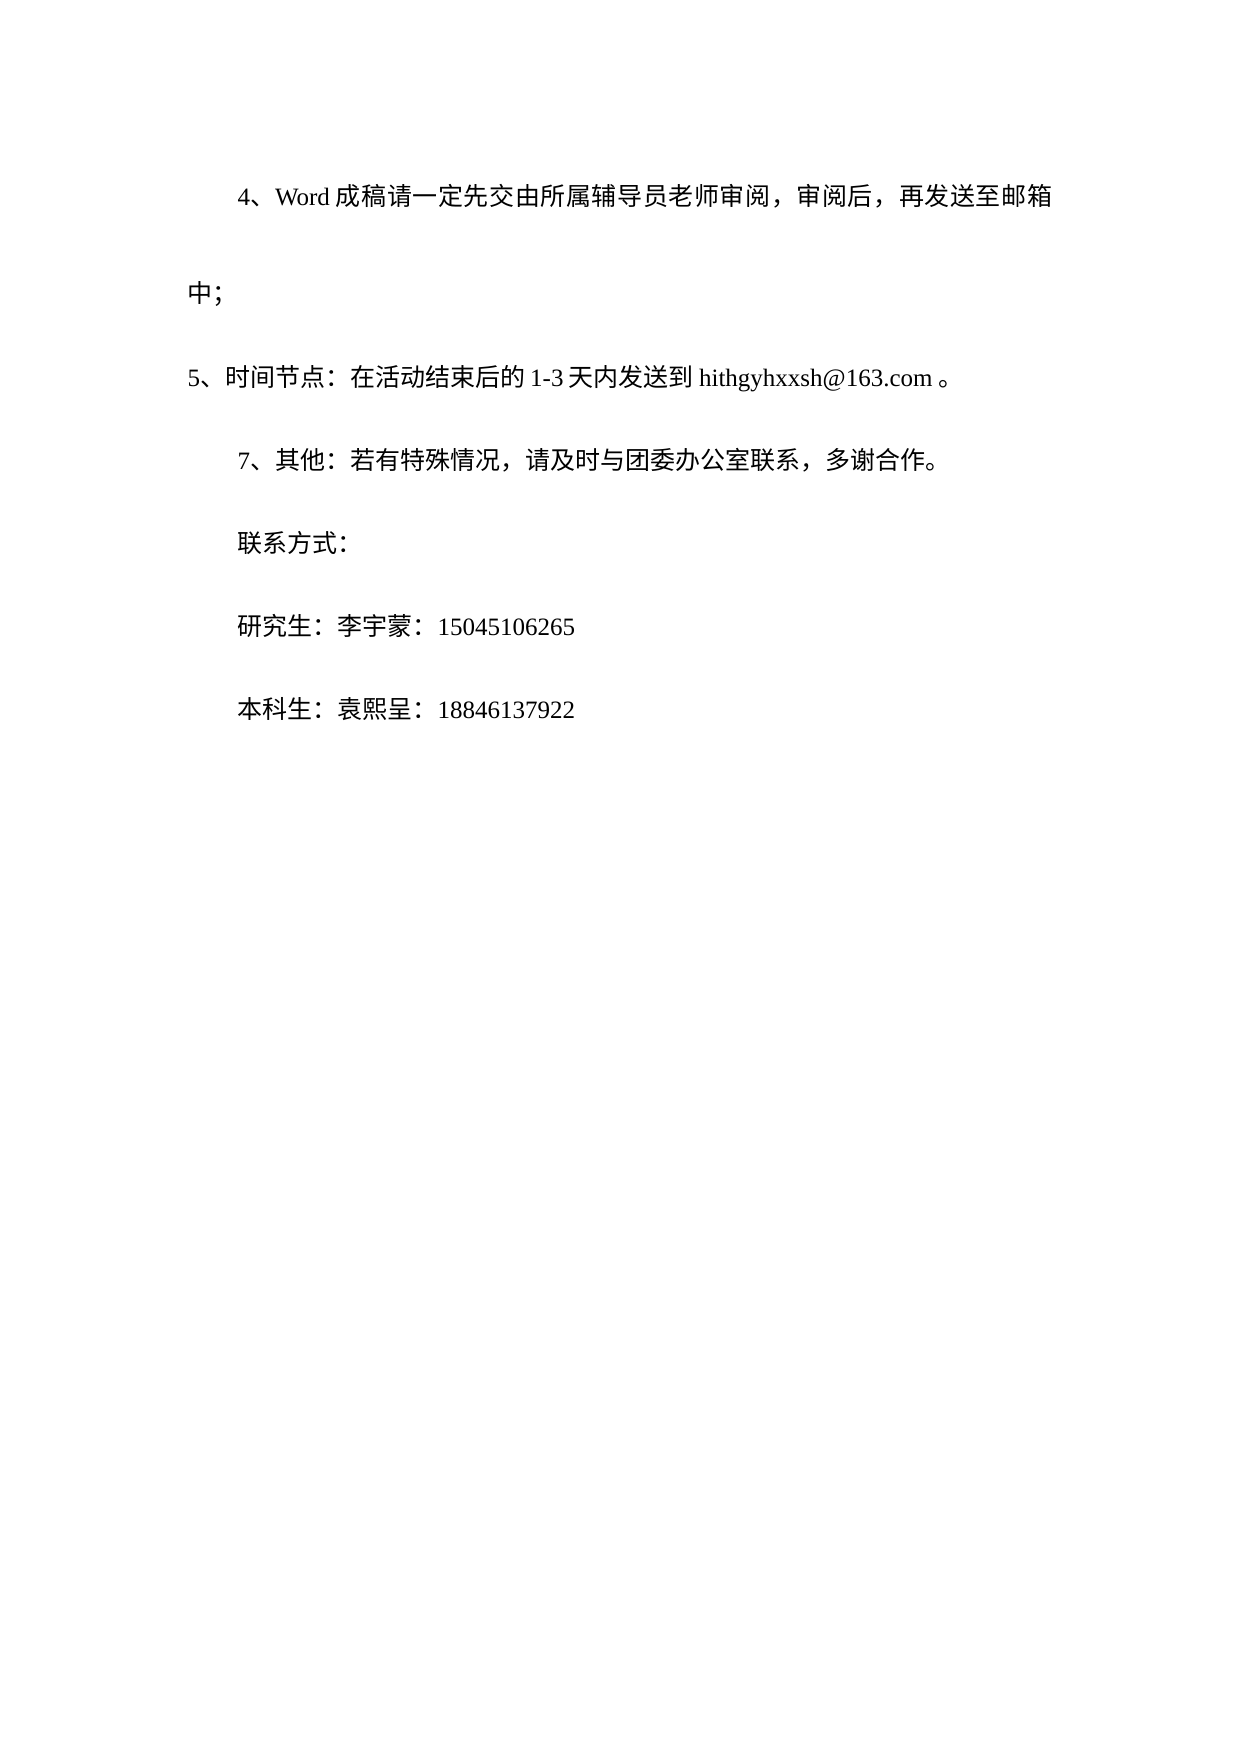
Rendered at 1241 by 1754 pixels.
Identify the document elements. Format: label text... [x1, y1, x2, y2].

list 时间节点：在活动结束后的1-3天内发送到 hithgyhxxsh@163.com 。 [187, 343, 1053, 408]
text 研究生：李宇蒙：15045106265 [187, 592, 1053, 657]
text 7、其他：若有特殊情况，请及时与团委办公室联系，多谢合作。 [187, 426, 1053, 491]
list Word成稿请一定先交由所属辅导员老师审阅，审阅后，再发送至邮箱中； [187, 162, 1053, 324]
text 联系方式： [187, 509, 1053, 574]
text 本科生：袁熙呈：18846137922 [187, 675, 1053, 740]
